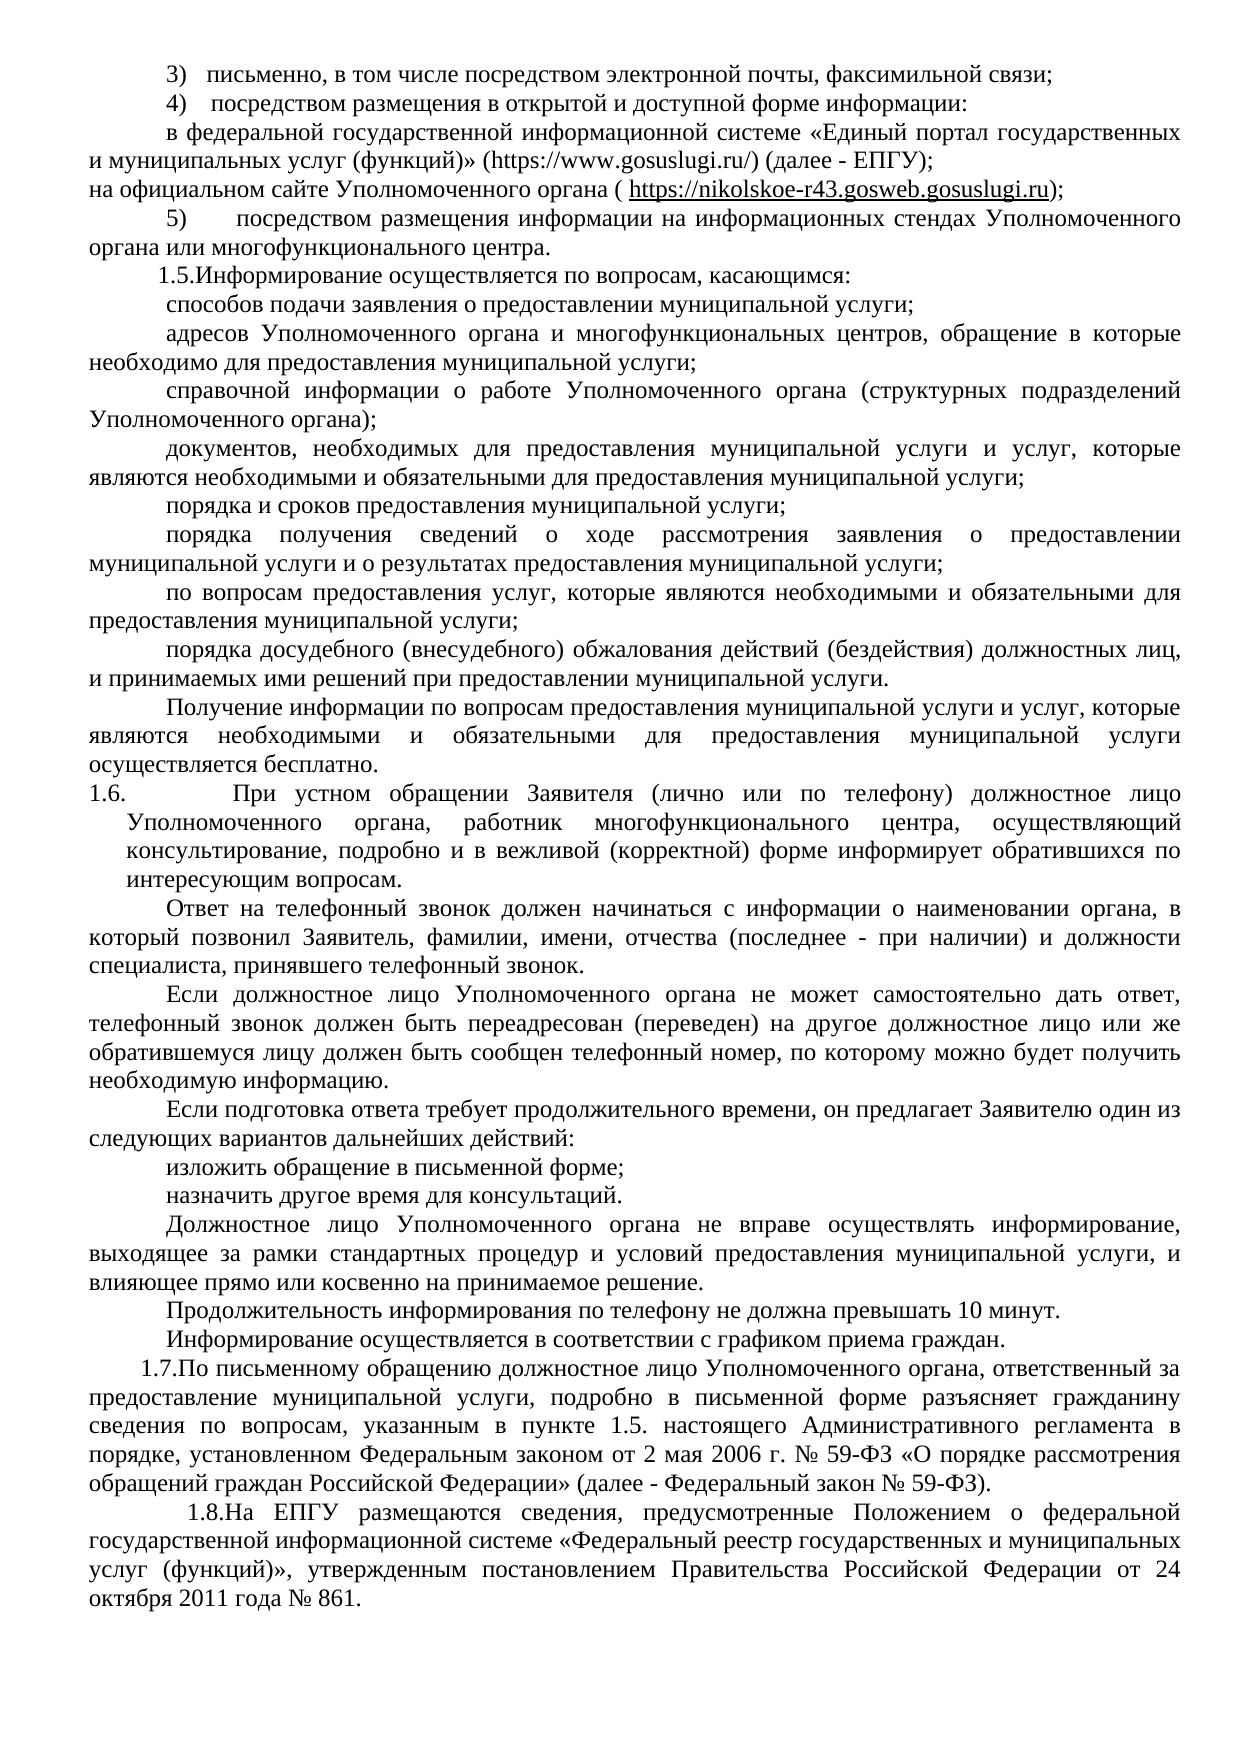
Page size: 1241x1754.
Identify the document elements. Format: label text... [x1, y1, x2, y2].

text справочной информации о работе Уполномоченного органа (структурных подразделений Уполномоченного органа); [89, 375, 1182, 433]
text Если подготовка ответа требует продолжительного времени, он предлагает Заявителю один из следующих вариантов дальнейших действий: [89, 1094, 1182, 1152]
text Должностное лицо Уполномоченного органа не вправе осуществлять информирование, выходящее за рамки стандартных процедур и условий предоставления муниципальной услуги, и влияющее прямо или косвенно на принимаемое решение. [89, 1209, 1182, 1295]
text Получение информации по вопросам предоставления муниципальной услуги и услуг, которые являются необходимыми и обязательными для предоставления муниципальной услуги осуществляется бесплатно. [89, 692, 1182, 778]
text на официальном сайте Уполномоченного органа ( https://nikolskoe-r43.gosweb.gosuslugi.ru); [89, 174, 1182, 203]
text изложить обращение в письменной форме; [89, 1152, 1182, 1180]
text в федеральной государственной информационной системе «Единый портал государственных и муниципальных услуг (функций)» (https://www.gosuslugi.ru/) (далее - ЕПГУ); [89, 117, 1182, 174]
list посредством размещения в открытой и доступной форме информации: [89, 88, 1182, 117]
text 1.5.Информирование осуществляется по вопросам, касающимся: [89, 260, 1182, 289]
text документов, необходимых для предоставления муниципальной услуги и услуг, которые являются необходимыми и обязательными для предоставления муниципальной услуги; [89, 433, 1182, 490]
text Ответ на телефонный звонок должен начинаться с информации о наименовании органа, в который позвонил Заявитель, фамилии, имени, отчества (последнее - при наличии) и должности специалиста, принявшего телефонный звонок. [89, 893, 1182, 979]
text Информирование осуществляется в соответствии с графиком приема граждан. [89, 1324, 1182, 1353]
text адресов Уполномоченного органа и многофункциональных центров, обращение в которые необходимо для предоставления муниципальной услуги; [89, 318, 1182, 375]
text Если должностное лицо Уполномоченного органа не может самостоятельно дать ответ, телефонный звонок должен быть переадресован (переведен) на другое должностное лицо или же обратившемуся лицу должен быть сообщен телефонный номер, по которому можно будет получить необходимую информацию. [89, 979, 1182, 1094]
text способов подачи заявления о предоставлении муниципальной услуги; [89, 289, 1182, 318]
text назначить другое время для консультаций. [89, 1180, 1182, 1209]
list письменно, в том числе посредством электронной почты, факсимильной связи; [89, 59, 1182, 88]
text порядка получения сведений о ходе рассмотрения заявления о предоставлении муниципальной услуги и о результатах предоставления муниципальной услуги; [89, 519, 1182, 577]
list посредством размещения информации на информационных стендах Уполномоченного органа или многофункционального центра. [89, 203, 1182, 260]
list При устном обращении Заявителя (лично или по телефону) должностное лицо Уполномоченного органа, работник многофункционального центра, осуществляющий консультирование, подробно и в вежливой (корректной) форме информирует обратившихся по интересующим вопросам. [89, 778, 1182, 893]
text порядка и сроков предоставления муниципальной услуги; [89, 490, 1182, 519]
text Продолжительность информирования по телефону не должна превышать 10 минут. [89, 1295, 1182, 1324]
text 1.7.По письменному обращению должностное лицо Уполномоченного органа, ответственный за предоставление муниципальной услуги, подробно в письменной форме разъясняет гражданину сведения по вопросам, указанным в пункте 1.5. настоящего Административного регламента в порядке, установленном Федеральным законом от 2 мая 2006 г. № 59-ФЗ «О порядке рассмотрения обращений граждан Российской Федерации» (далее - Федеральный закон № 59-ФЗ). [89, 1353, 1182, 1497]
text 1.8.На ЕПГУ размещаются сведения, предусмотренные Положением о федеральной государственной информационной системе «Федеральный реестр государственных и муниципальных услуг (функций)», утвержденным постановлением Правительства Российской Федерации от 24 октября 2011 года № 861. [89, 1497, 1182, 1612]
text порядка досудебного (внесудебного) обжалования действий (бездействия) должностных лиц, и принимаемых ими решений при предоставлении муниципальной услуги. [89, 634, 1182, 692]
text по вопросам предоставления услуг, которые являются необходимыми и обязательными для предоставления муниципальной услуги; [89, 577, 1182, 634]
